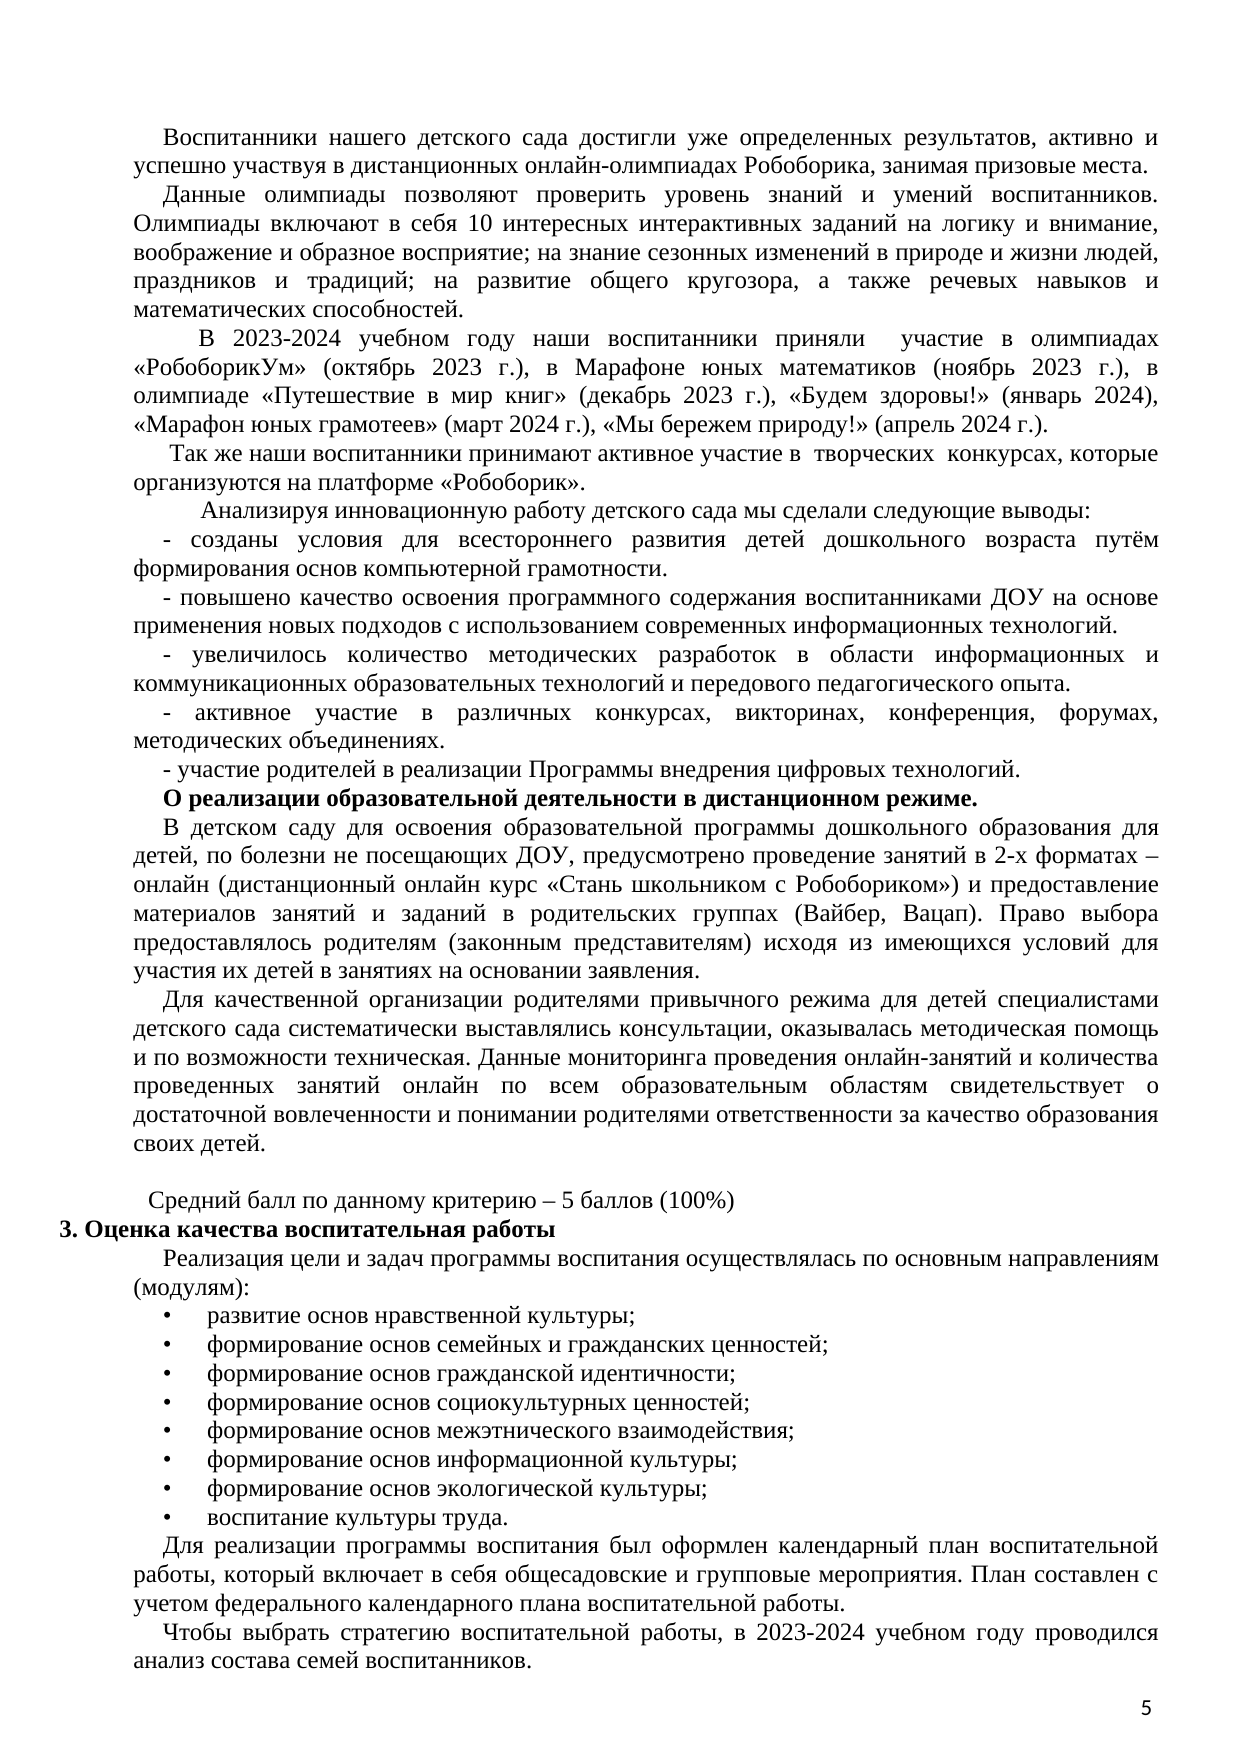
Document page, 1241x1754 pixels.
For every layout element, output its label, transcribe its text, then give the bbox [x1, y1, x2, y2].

text - увеличилось количество методических разработок в области информационных и коммуникационных образовательных технологий и передового педагогического опыта. [133, 639, 1160, 697]
text • развитие основ нравственной культуры; [133, 1300, 1160, 1329]
text - активное участие в различных конкурсах, викторинах, конференция, форумах, методических объединениях. [133, 697, 1160, 754]
text • формирование основ межэтнического взаимодействия; [133, 1415, 1160, 1444]
text • формирование основ социокультурных ценностей; [133, 1387, 1160, 1415]
text Средний балл по данному критерию – 5 баллов (100%) [148, 1185, 1153, 1214]
text Воспитанники нашего детского сада достигли уже определенных результатов, активно и успешно участвуя в дистанционных онлайн-олимпиадах Робоборика, занимая призовые места. [133, 122, 1160, 179]
text 3. Оценка качества воспитательная работы [59, 1214, 1189, 1243]
text • формирование основ информационной культуры; [133, 1444, 1160, 1473]
text Так же наши воспитанники принимают активное участие в творческих конкурсах, которые организуются на платформе «Робоборик». [133, 438, 1160, 495]
text В 2023-2024 учебном году наши воспитанники приняли участие в олимпиадах «РобоборикУм» (октябрь 2023 г.), в Марафоне юных математиков (ноябрь 2023 г.), в олимпиаде «Путешествие в мир книг» (декабрь 2023 г.), «Будем здоровы!» (январь 2024), «Марафон юных грамотеев» (март 2024 г.), «Мы бережем природу!» (апрель 2024 г.). [133, 323, 1160, 438]
text Для реализации программы воспитания был оформлен календарный план воспитательной работы, который включает в себя общесадовские и групповые мероприятия. План составлен с учетом федерального календарного плана воспитательной работы. [133, 1530, 1160, 1617]
text - созданы условия для всестороннего развития детей дошкольного возраста путём формирования основ компьютерной грамотности. [133, 524, 1160, 582]
text - участие родителей в реализации Программы внедрения цифровых технологий. [133, 754, 1160, 783]
text Анализируя инновационную работу детского сада мы сделали следующие выводы: [133, 495, 1160, 524]
text • формирование основ гражданской идентичности; [133, 1358, 1160, 1387]
text Реализация цели и задач программы воспитания осуществлялась по основным направлениям (модулям): [133, 1243, 1160, 1300]
text • формирование основ экологической культуры; [133, 1473, 1160, 1502]
text - повышено качество освоения программного содержания воспитанниками ДОУ на основе применения новых подходов с использованием современных информационных технологий. [133, 582, 1160, 639]
text • воспитание культуры труда. [133, 1502, 1160, 1530]
text В детском саду для освоения образовательной программы дошкольного образования для детей, по болезни не посещающих ДОУ, предусмотрено проведение занятий в 2-х форматах – онлайн (дистанционный онлайн курс «Стань школьником с Робобориком») и предоставление материалов занятий и заданий в родительских группах (Вайбер, Вацап). Право выбора предоставлялось родителям (законным представителям) исходя из имеющихся условий для участия их детей в занятиях на основании заявления. [133, 812, 1160, 984]
text Данные олимпиады позволяют проверить уровень знаний и умений воспитанников. Олимпиады включают в себя 10 интересных интерактивных заданий на логику и внимание, воображение и образное восприятие; на знание сезонных изменений в природе и жизни людей, праздников и традиций; на развитие общего кругозора, а также речевых навыков и математических способностей. [133, 179, 1160, 323]
text • формирование основ семейных и гражданских ценностей; [133, 1329, 1160, 1358]
text Для качественной организации родителями привычного режима для детей специалистами детского сада систематически выставлялись консультации, оказывалась методическая помощь и по возможности техническая. Данные мониторинга проведения онлайн-занятий и количества проведенных занятий онлайн по всем образовательным областям свидетельствует о достаточной вовлеченности и понимании родителями ответственности за качество образования своих детей. [133, 984, 1160, 1157]
text О реализации образовательной деятельности в дистанционном режиме. [133, 783, 1160, 812]
text Чтобы выбрать стратегию воспитательной работы, в 2023-2024 учебном году проводился анализ состава семей воспитанников. [133, 1617, 1160, 1674]
